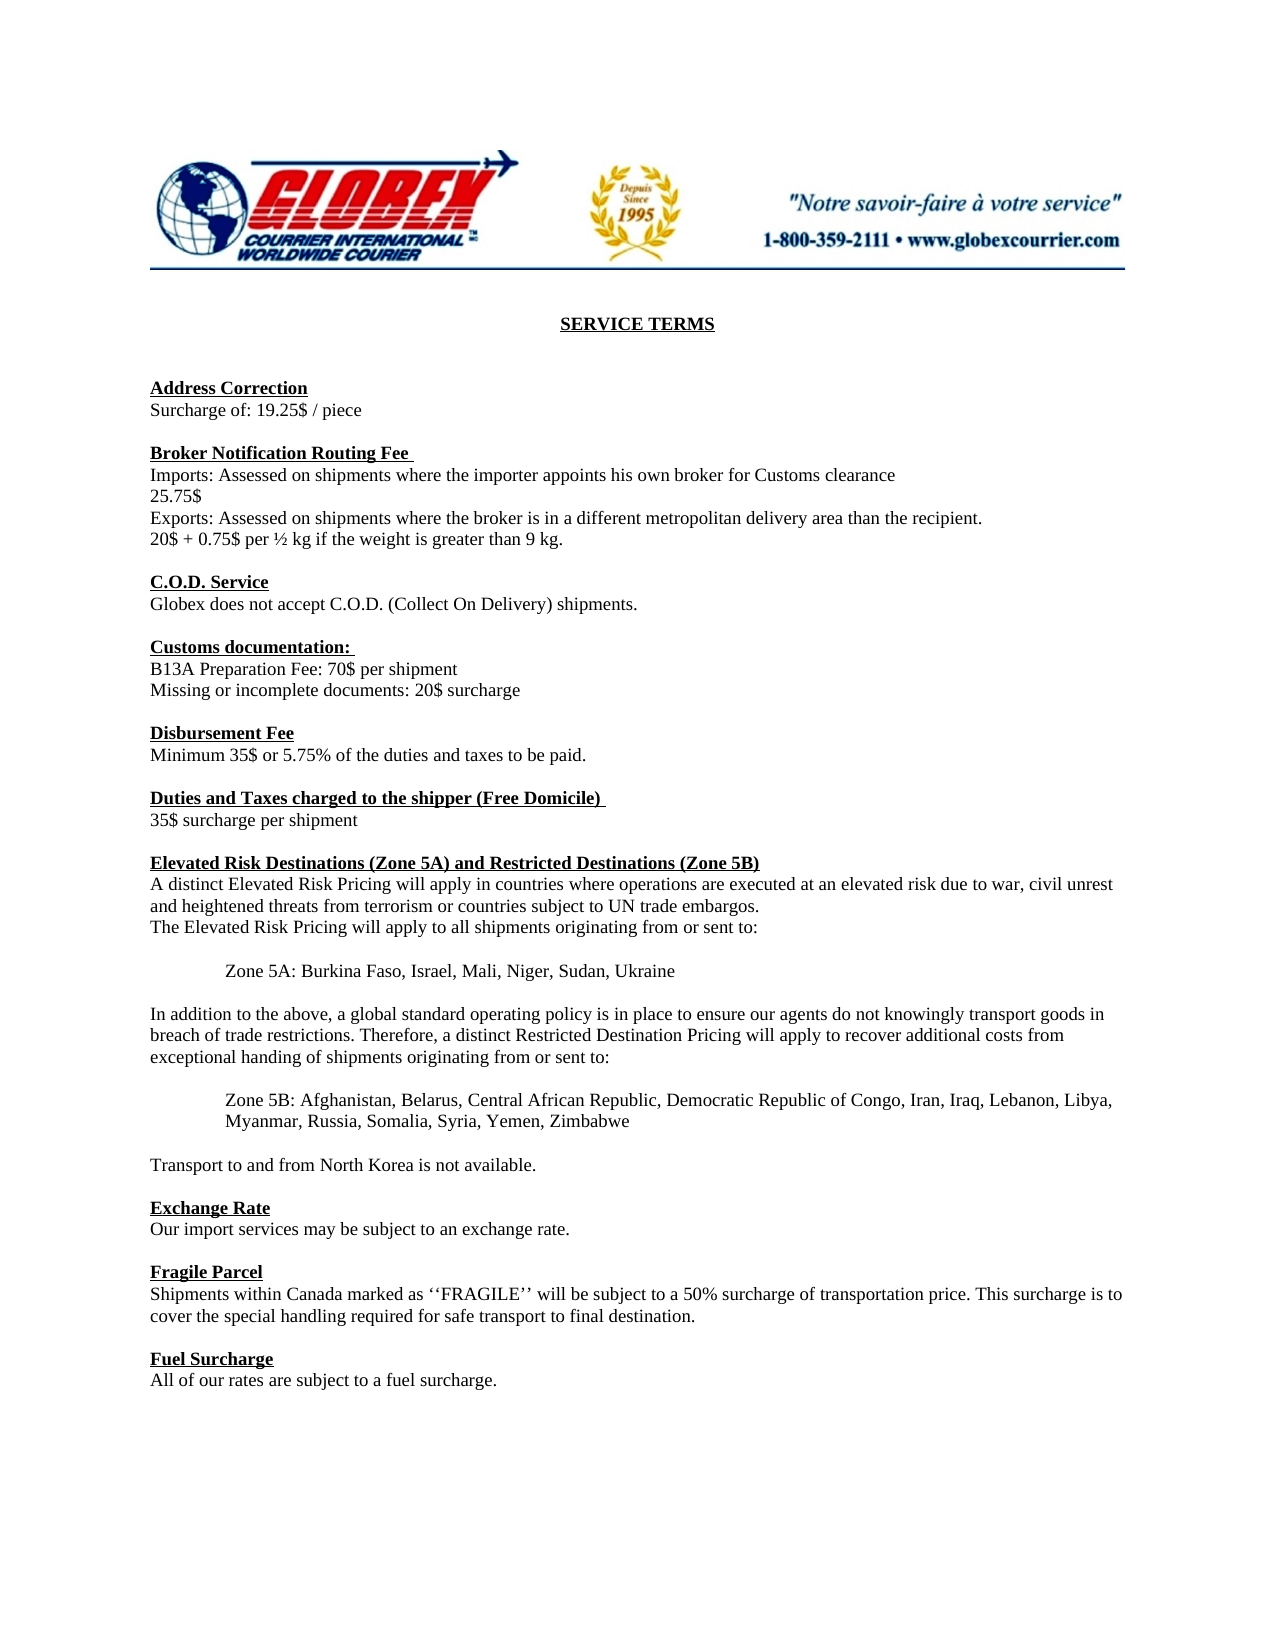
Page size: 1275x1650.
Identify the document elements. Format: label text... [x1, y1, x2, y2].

text Shipments within Canada marked as ‘‘FRAGILE’’ will be subject to a 50% surcharge of transportation price. This surcharge is to cover the special handling required for safe transport to final destination. [150, 1283, 1125, 1326]
text B13A Preparation Fee: 70$ per shipment [150, 658, 1125, 679]
text Customs documentation: [150, 636, 1125, 658]
text SERVICE TERMS [150, 313, 1125, 334]
text Duties and Taxes charged to the shipper (Free Domicile) 35$ surcharge per shipment [150, 787, 1125, 830]
text In addition to the above, a global standard operating policy is in place to ensure our agents do not knowingly transport goods in breach of trade restrictions. Therefore, a distinct Restricted Destination Pricing will apply to recover additional costs from exceptional handing of shipments originating from or sent to: [150, 1003, 1125, 1067]
text Address Correction Surcharge of: 19.25$ / piece [150, 377, 1125, 420]
text Zone 5A: Burkina Faso, Israel, Mali, Niger, Sudan, Ukraine [150, 959, 1125, 981]
text Disbursement Fee Minimum 35$ or 5.75% of the duties and taxes to be paid. [150, 722, 1125, 765]
text Fragile Parcel [150, 1261, 1125, 1283]
text Exchange Rate Our import services may be subject to an exchange rate. [150, 1197, 1125, 1240]
text Fuel Surcharge All of our rates are subject to a fuel surcharge. [150, 1348, 1125, 1391]
text Missing or incomplete documents: 20$ surcharge [150, 679, 1125, 701]
text The Elevated Risk Pricing will apply to all shipments originating from or sent to: [150, 916, 1125, 938]
picture [150, 150, 1125, 270]
text Zone 5B: Afghanistan, Belarus, Central African Republic, Democratic Republic of Congo, Iran, Iraq, Lebanon, Libya, Myanmar, Russia, Somalia, Syria, Yemen, Zimbabwe [225, 1089, 1125, 1132]
text Imports: Assessed on shipments where the importer appoints his own broker for Customs clearance [150, 463, 1125, 485]
text Exports: Assessed on shipments where the broker is in a different metropolitan delivery area than the recipient. [150, 507, 1125, 528]
text C.O.D. Service Globex does not accept C.O.D. (Collect On Delivery) shipments. [150, 571, 1125, 614]
text Broker Notification Routing Fee [150, 442, 1125, 463]
text 25.75$ [150, 485, 1125, 507]
text Elevated Risk Destinations (Zone 5A) and Restricted Destinations (Zone 5B) A distinct Elevated Risk Pricing will apply in countries where operations are executed at an elevated risk due to war, civil unrest and heightened threats from terrorism or countries subject to UN trade embargos. [150, 852, 1125, 916]
text Transport to and from North Korea is not available. [150, 1153, 1125, 1175]
text 20$ + 0.75$ per ½ kg if the weight is greater than 9 kg. [150, 528, 1125, 550]
